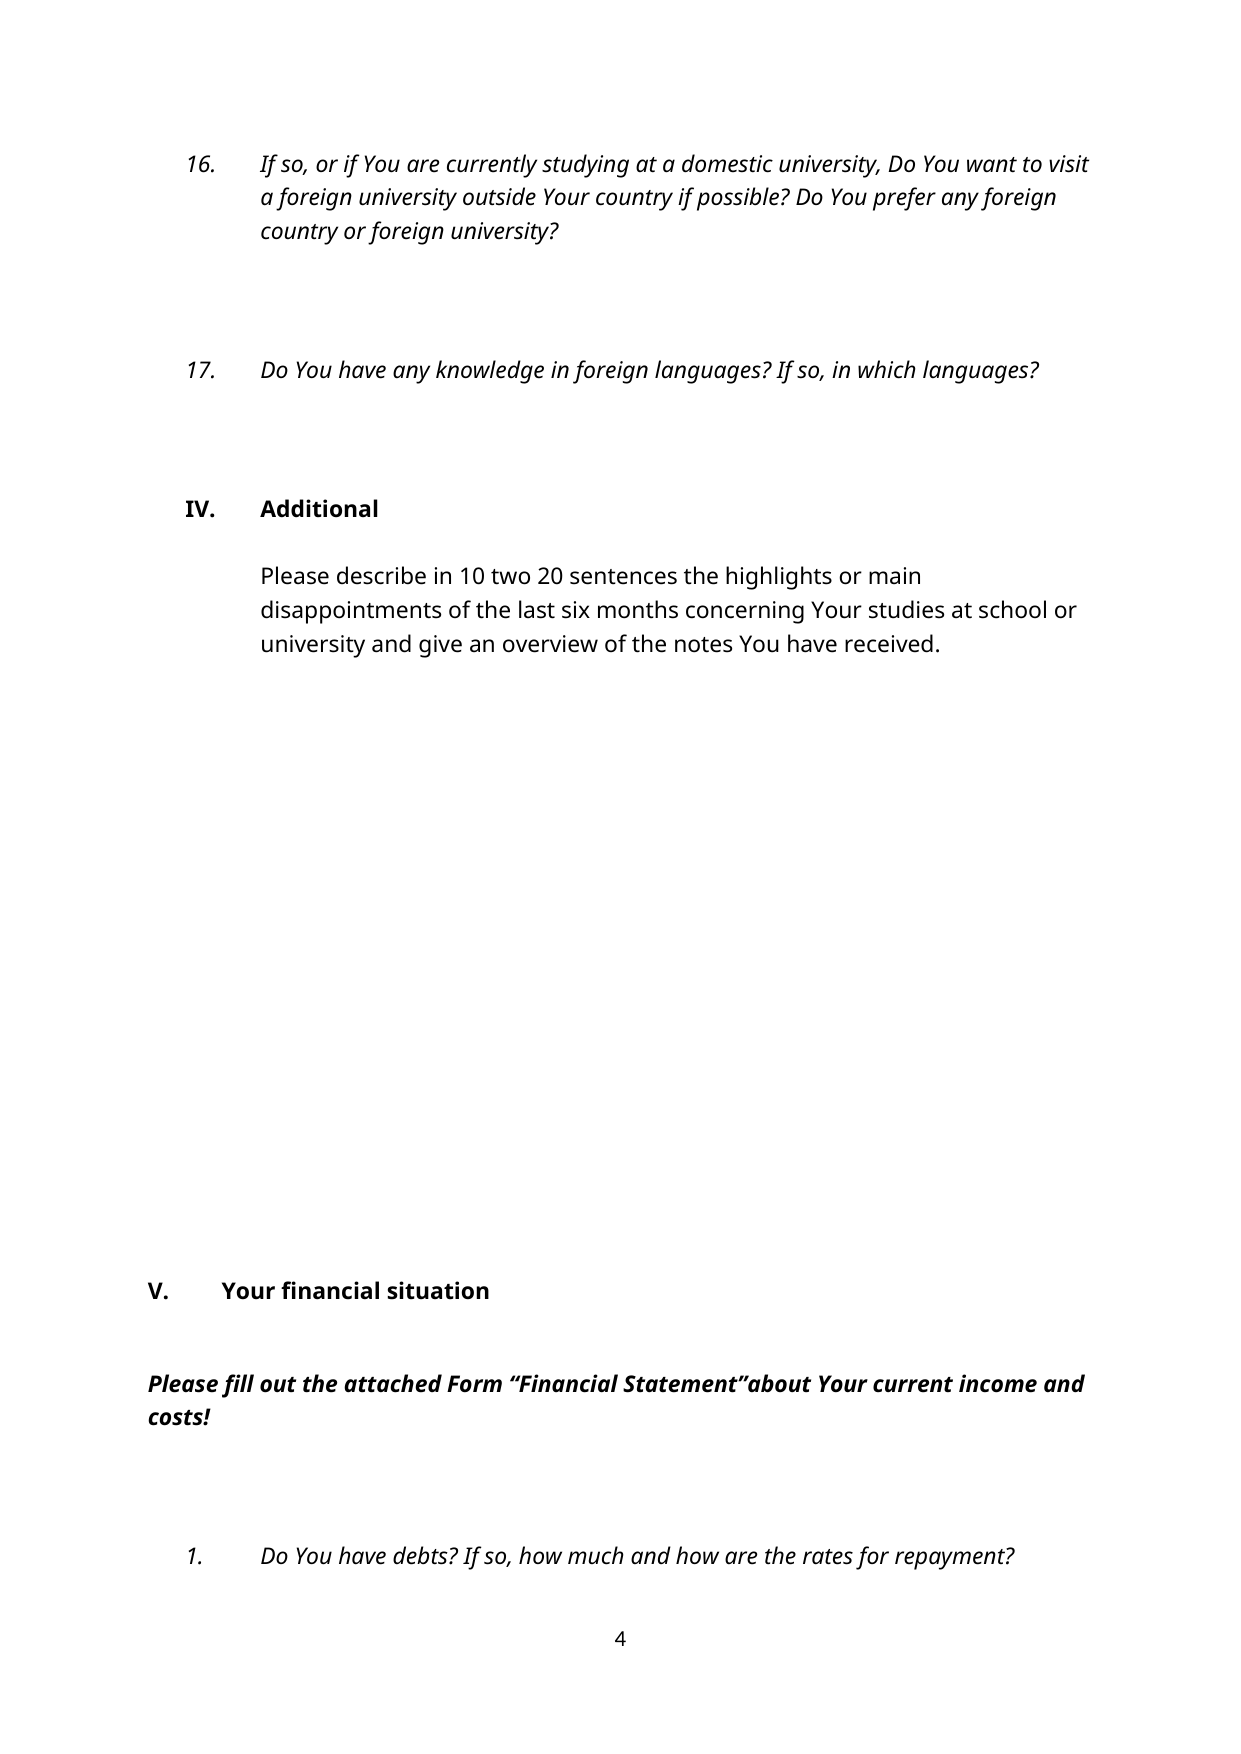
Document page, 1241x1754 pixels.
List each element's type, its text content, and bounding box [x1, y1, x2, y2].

list Do You have debts? If so, how much and how are the rates for repayment? [185, 1540, 1093, 1571]
text Please fill out the attached Form “Financial Statement”about Your current income and costs! [148, 1368, 1093, 1433]
list If so, or if You are currently studying at a domestic university, Do You want to visit a foreign university outside Your country if possible? Do You prefer any foreign country or foreign university? [185, 148, 1093, 246]
text V. Your financial situation [148, 1275, 1093, 1306]
list Additional [185, 493, 1093, 524]
list Please describe in 10 two 20 sentences the highlights or main disappointments of the last six months concerning Your studies at school or university and give an overview of the notes You have received. [260, 560, 1093, 659]
list Do You have any knowledge in foreign languages? If so, in which languages? [185, 354, 1093, 385]
